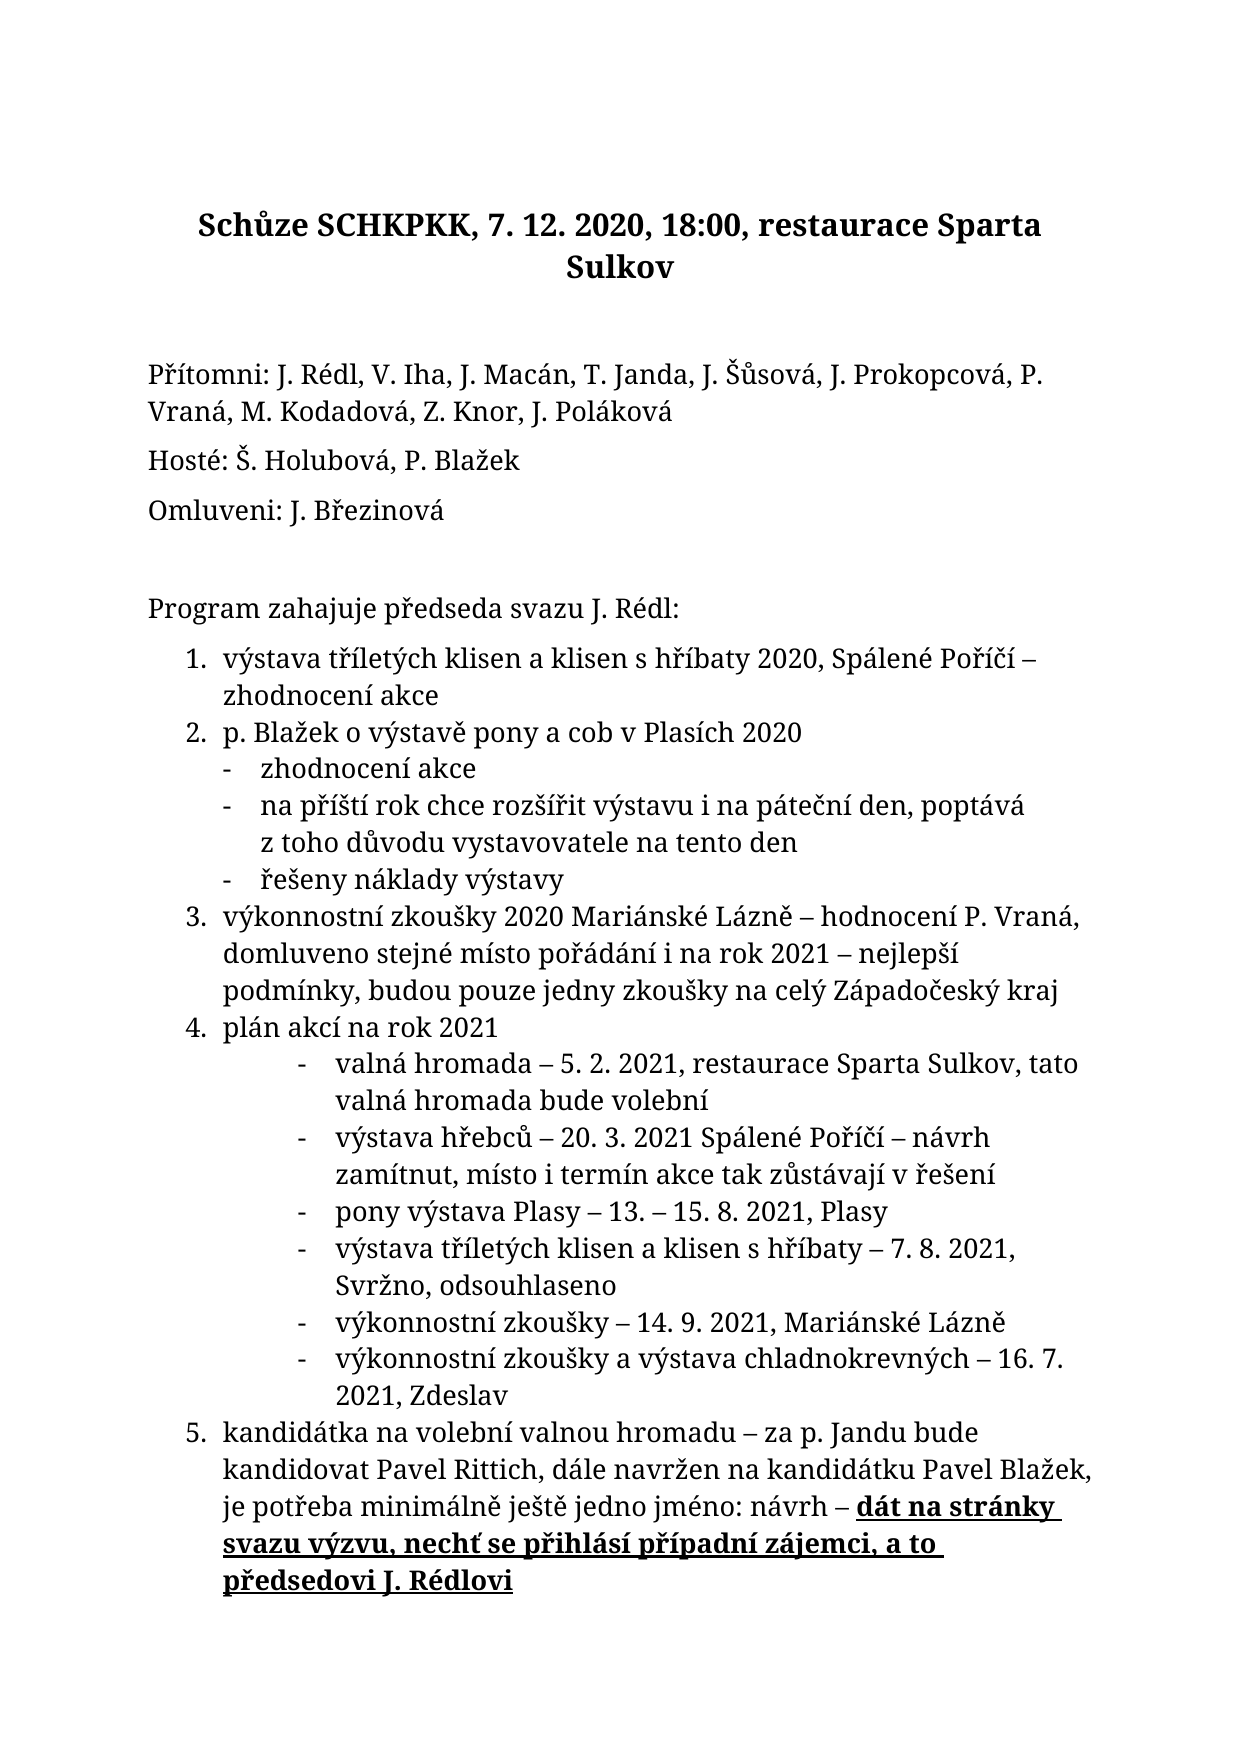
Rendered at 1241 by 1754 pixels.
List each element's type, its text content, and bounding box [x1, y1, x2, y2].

list kandidátka na volební valnou hromadu – za p. Jandu bude kandidovat Pavel Rittich, dále navržen na kandidátku Pavel Blažek, je potřeba minimálně ještě jedno jméno: návrh – dát na stránky svazu výzvu, nechť se přihlásí případní zájemci, a to předsedovi J. Rédlovi [185, 1414, 1093, 1598]
text Přítomni: J. Rédl, V. Iha, J. Macán, T. Janda, J. Šůsová, J. Prokopcová, P. Vraná, M. Kodadová, Z. Knor, J. Poláková [148, 356, 1093, 429]
text Hosté: Š. Holubová, P. Blažek [148, 442, 1093, 479]
list výstava tříletých klisen a klisen s hříbaty 2020, Spálené Poříčí – zhodnocení akce [185, 639, 1093, 713]
list výstava hřebců – 20. 3. 2021 Spálené Poříčí – návrh zamítnut, místo i termín akce tak zůstávají v řešení [298, 1119, 1093, 1192]
list zhodnocení akce [223, 750, 1093, 787]
list valná hromada – 5. 2. 2021, restaurace Sparta Sulkov, tato valná hromada bude volební [298, 1045, 1093, 1119]
list p. Blažek o výstavě pony a cob v Plasích 2020 [185, 713, 1093, 750]
list výkonnostní zkoušky 2020 Mariánské Lázně – hodnocení P. Vraná, domluveno stejné místo pořádání i na rok 2021 – nejlepší podmínky, budou pouze jedny zkoušky na celý Západočeský kraj [185, 897, 1093, 1008]
list pony výstava Plasy – 13. – 15. 8. 2021, Plasy [298, 1192, 1093, 1229]
text Omluveni: J. Březinová [148, 491, 1093, 528]
text Schůze SCHKPKK, 7. 12. 2020, 18:00, restaurace Sparta Sulkov [148, 203, 1093, 288]
list řešeny náklady výstavy [223, 861, 1093, 897]
list na příští rok chce rozšířit výstavu i na páteční den, poptává z toho důvodu vystavovatele na tento den [223, 787, 1093, 861]
list výstava tříletých klisen a klisen s hříbaty – 7. 8. 2021, Svržno, odsouhlaseno [298, 1229, 1093, 1303]
list výkonnostní zkoušky – 14. 9. 2021, Mariánské Lázně [298, 1303, 1093, 1340]
list výkonnostní zkoušky a výstava chladnokrevných – 16. 7. 2021, Zdeslav [298, 1340, 1093, 1414]
list plán akcí na rok 2021 [185, 1008, 1093, 1045]
text Program zahajuje předseda svazu J. Rédl: [148, 590, 1093, 627]
